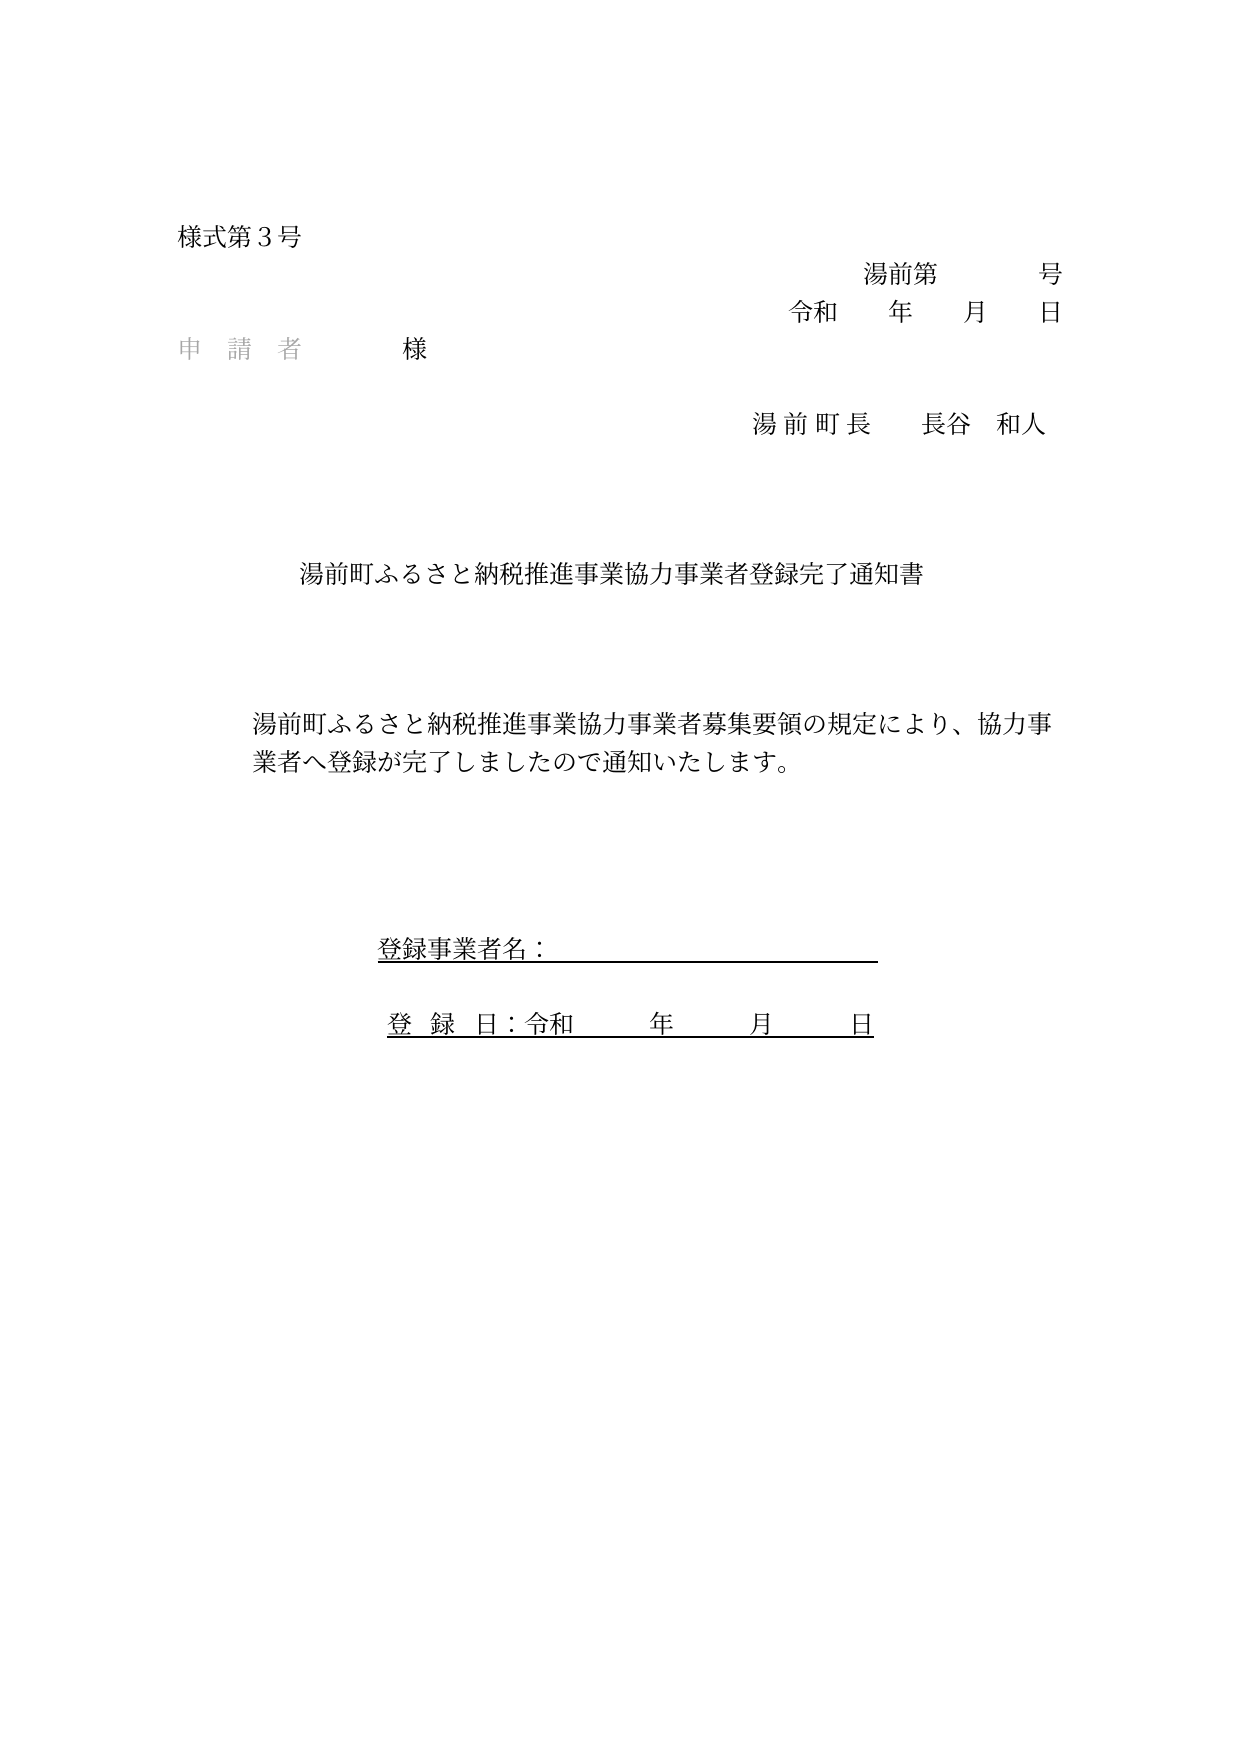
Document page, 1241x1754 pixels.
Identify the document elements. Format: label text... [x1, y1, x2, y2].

text 湯前町ふるさと納税推進事業協力事業者募集要領の規定により、協力事 [177, 704, 1063, 742]
text 湯 前 町 長 長谷 和人 [177, 404, 1046, 442]
text 登録日：令和 年 月 日 [177, 1004, 1021, 1042]
text 湯前第 号 [177, 254, 1063, 292]
text 登録事業者名： [177, 929, 1063, 967]
text 様式第３号 [177, 217, 1063, 254]
text 令和 年 月 日 [177, 292, 1063, 329]
text 湯前町ふるさと納税推進事業協力事業者登録完了通知書 [177, 554, 1021, 592]
text 業者へ登録が完了しましたので通知いたします。 [177, 742, 1063, 779]
text 申 請 者 様 [177, 329, 1063, 367]
